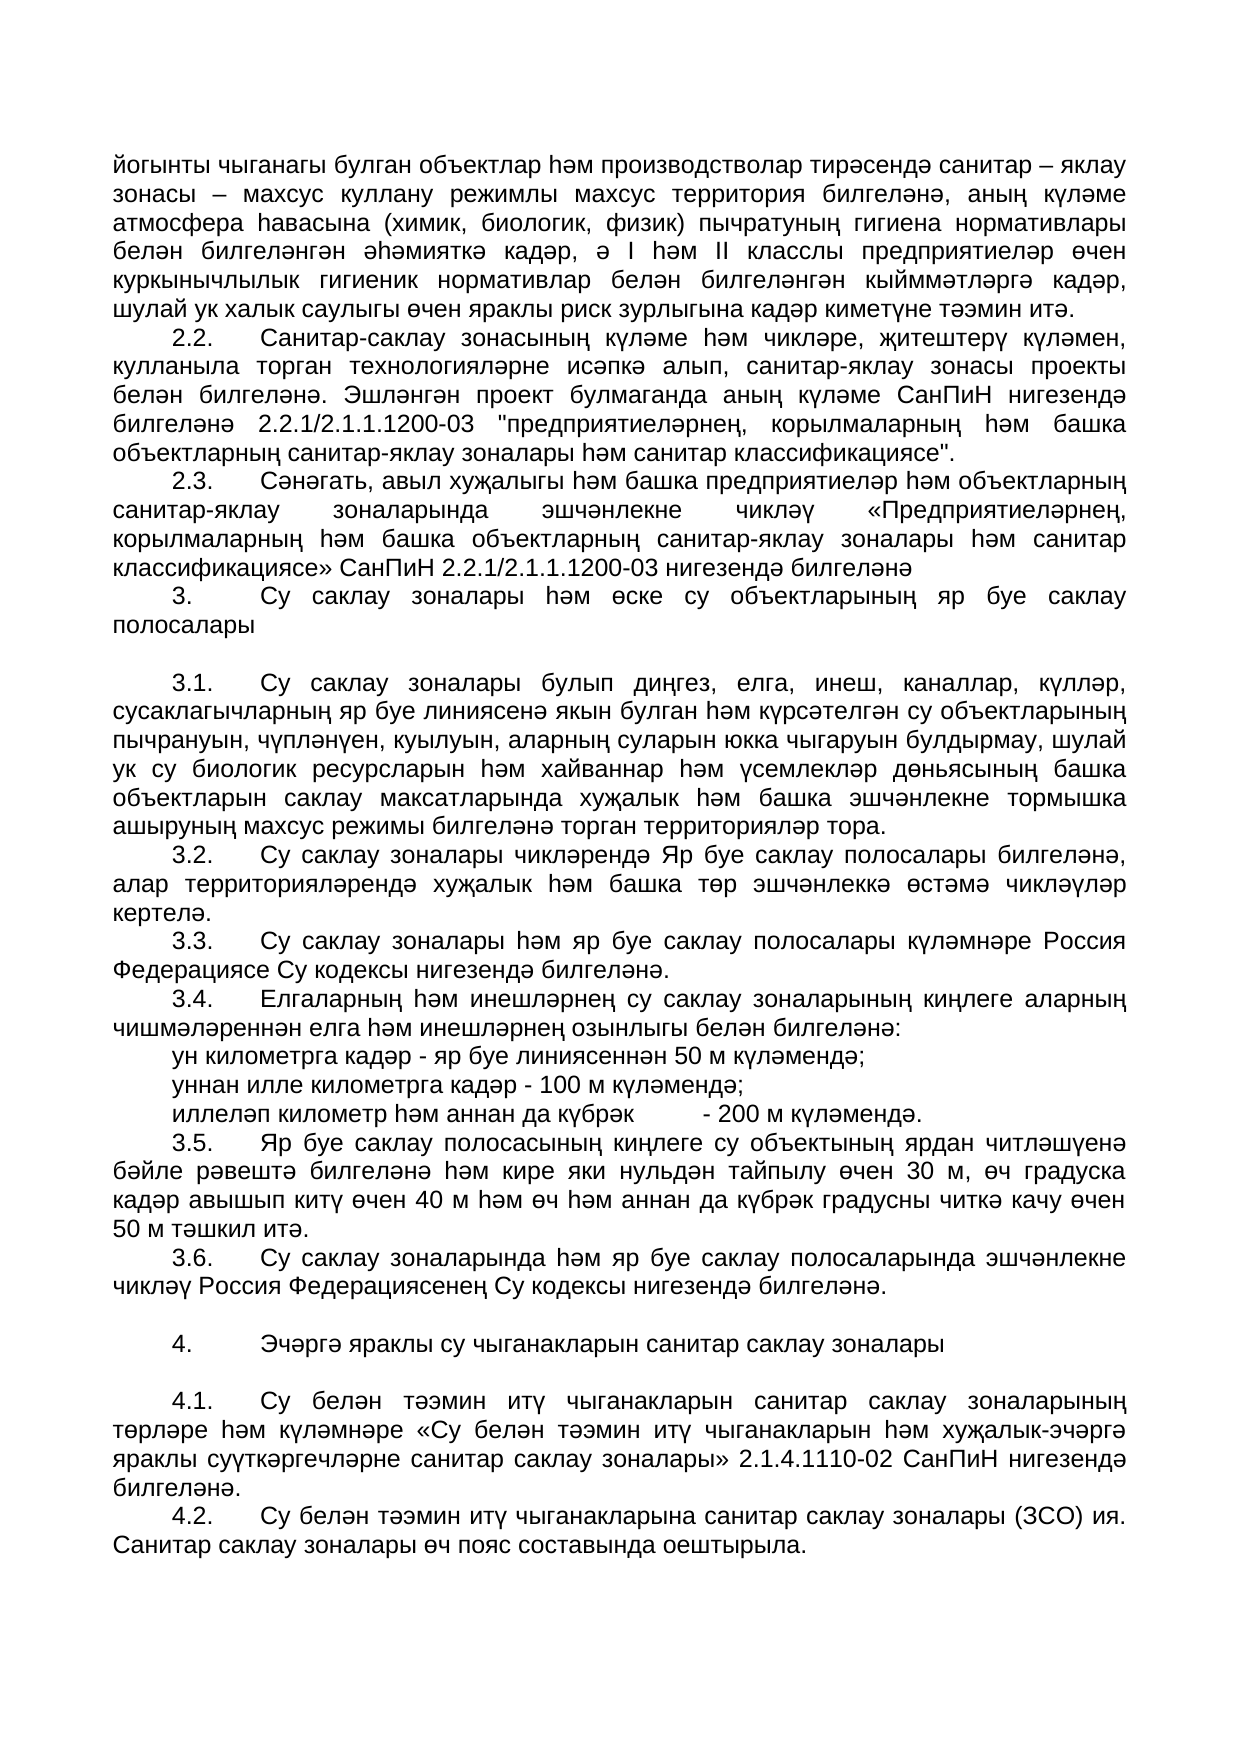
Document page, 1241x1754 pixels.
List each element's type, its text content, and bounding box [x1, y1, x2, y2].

list Елгаларның һәм инешләрнең су саклау зоналарының киңлеге аларның чишмәләреннән елга һәм инешләрнең озынлыгы белән билгеләнә: [112, 984, 1128, 1041]
list ун километрга кадәр - яр буе линиясеннән 50 м күләмендә; [112, 1041, 1128, 1070]
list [112, 150, 1128, 322]
list Су саклау зоналары булып диңгез, елга, инеш, каналлар, күлләр, сусаклагычларның яр буе линиясенә якын булган һәм күрсәтелгән су объектларының пычрануын, чүпләнүен, куылуын, аларның суларын юкка чыгаруын булдырмау, шулай ук су биологик ресурсларын һәм хайваннар һәм үсемлекләр дөньясының башка объектларын саклау максатларында хуҗалык һәм башка эшчәнлекне тормышка ашыруның махсус режимы билгеләнә торган территорияләр тора. [112, 667, 1128, 840]
list Су белән тәэмин итү чыганакларын санитар саклау зоналарының төрләре һәм күләмнәре «Су белән тәэмин итү чыганакларын һәм хуҗалык-эчәргә яраклы суүткәргечләрне санитар саклау зоналары» 2.1.4.1110-02 СанПиН нигезендә билгеләнә. [112, 1386, 1128, 1501]
list Сәнәгать, авыл хуҗалыгы һәм башка предприятиеләр һәм объектларның санитар-яклау зоналарында эшчәнлекне чикләү «Предприятиеләрнең, корылмаларның һәм башка объектларның санитар-яклау зоналары һәм санитар классификациясе» СанПиН 2.2.1/2.1.1.1200-03 нигезендә билгеләнә [112, 466, 1128, 581]
list Санитар-саклау зонасының күләме һәм чикләре, җитештерү күләмен, кулланыла торган технологияләрне исәпкә алып, санитар-яклау зонасы проекты белән билгеләнә. Эшләнгән проект булмаганда аның күләме СанПиН нигезендә билгеләнә 2.2.1/2.1.1.1200-03 "предприятиеләрнең, корылмаларның һәм башка объектларның санитар-яклау зоналары һәм санитар классификациясе". [112, 322, 1128, 466]
list Су саклау зоналары чикләрендә Яр буе саклау полосалары билгеләнә, алар территорияләрендә хуҗалык һәм башка төр эшчәнлеккә өстәмә чикләүләр кертелә. [112, 840, 1128, 926]
list Яр буе саклау полосасының киңлеге су объектының ярдан читләшүенә бәйле рәвештә билгеләнә һәм кире яки нульдән тайпылу өчен 30 м, өч градуска кадәр авышып китү өчен 40 м һәм өч һәм аннан да күбрәк градусны читкә качу өчен 50 м тәшкил итә. [112, 1127, 1128, 1242]
list Су саклау зоналары һәм өске су объектларының яр буе саклау полосалары [112, 581, 1128, 639]
list Су саклау зоналары һәм яр буе саклау полосалары күләмнәре Россия Федерациясе Су кодексы нигезендә билгеләнә. [112, 926, 1128, 984]
list Су саклау зоналарында һәм яр буе саклау полосаларында эшчәнлекне чикләү Россия Федерациясенең Су кодексы нигезендә билгеләнә. [112, 1242, 1128, 1300]
list уннан илле километрга кадәр - 100 м күләмендә; [112, 1070, 1128, 1099]
list Эчәргә яраклы су чыганакларын санитар саклау зоналары [112, 1329, 1128, 1357]
list иллеләп километр һәм аннан да күбрәк - 200 м күләмендә. [112, 1099, 1128, 1127]
list Су белән тәэмин итү чыганакларына санитар саклау зоналары (ЗСО) ия. Санитар саклау зоналары өч пояс составында оештырыла. [112, 1501, 1128, 1559]
